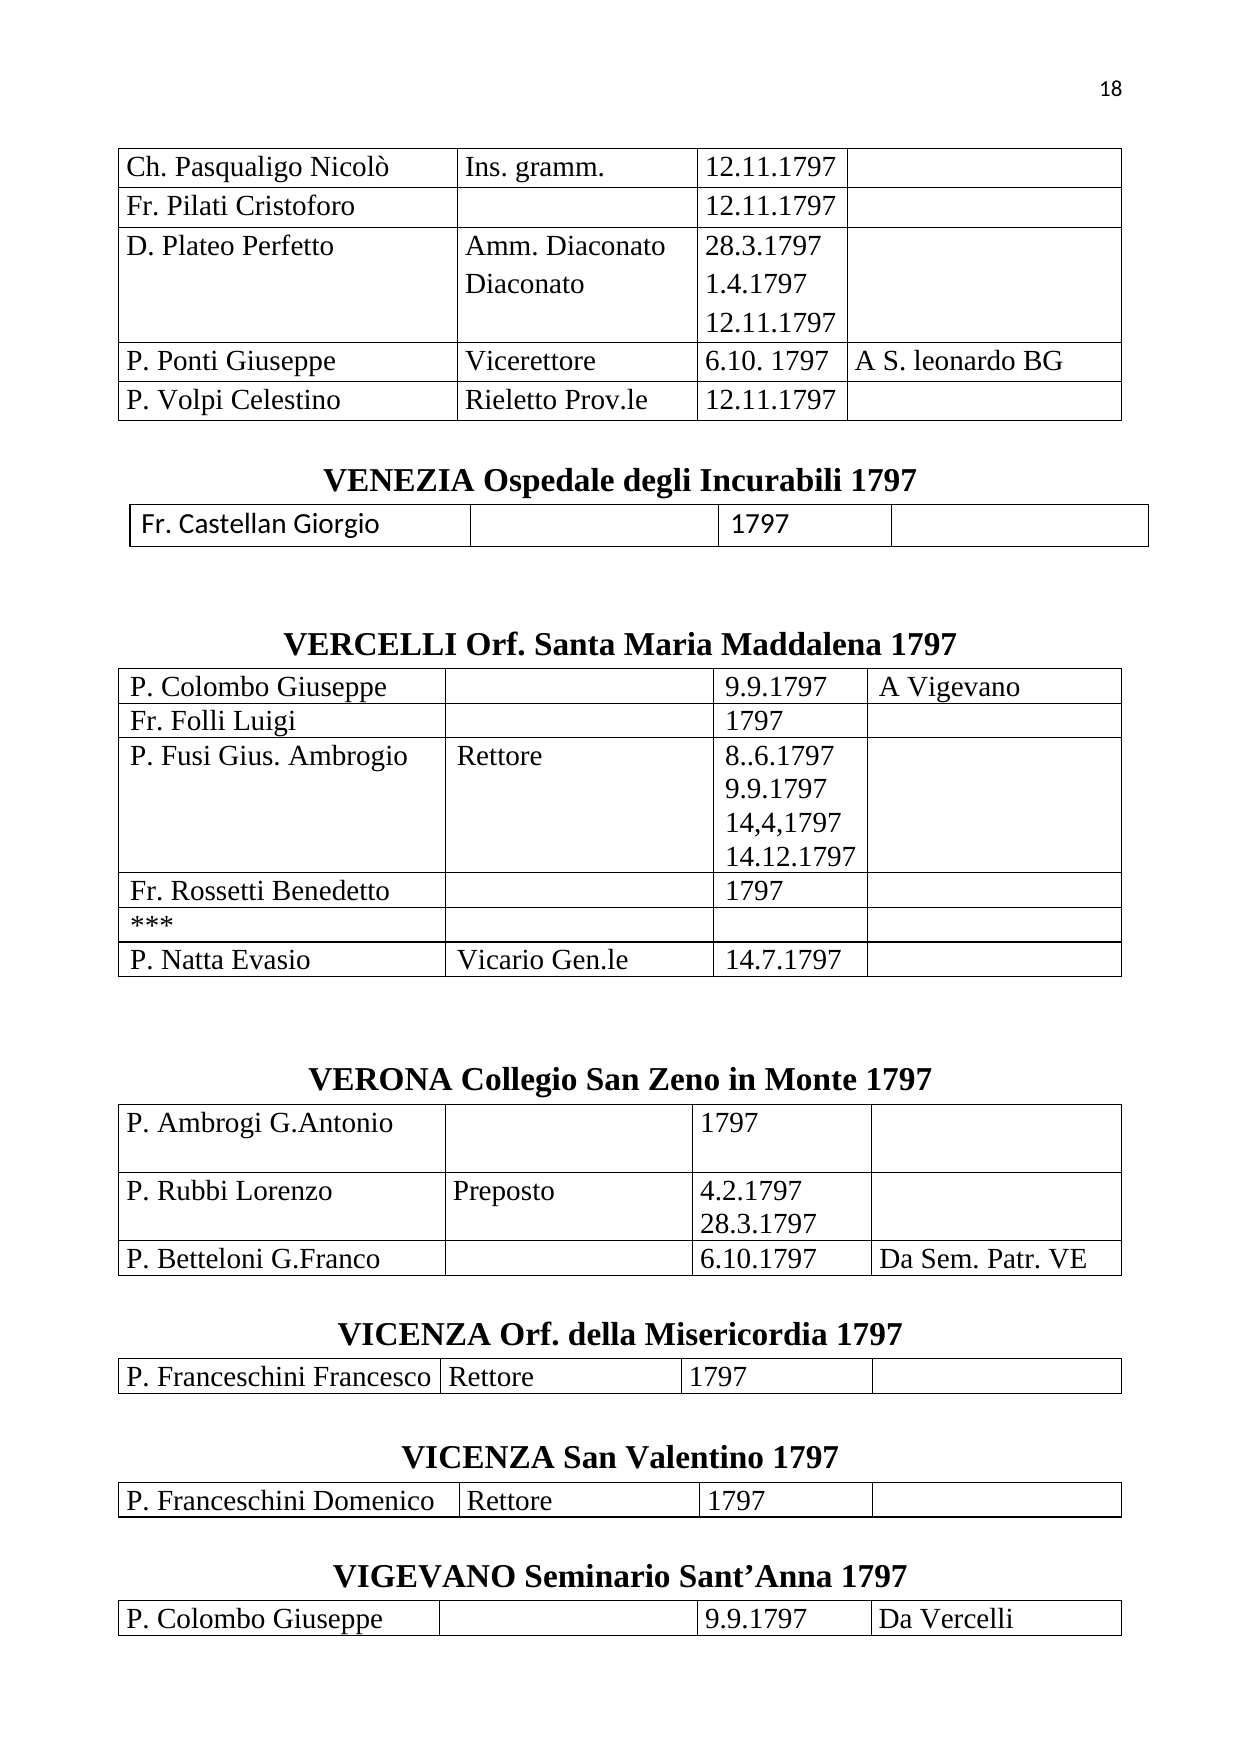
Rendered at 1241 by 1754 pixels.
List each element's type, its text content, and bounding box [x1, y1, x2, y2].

table_cell 12.11.1797 [698, 188, 847, 227]
table_header P. Franceschini Francesco [119, 1359, 440, 1393]
table_header P. Ambrogi G.Antonio [119, 1105, 445, 1172]
table_header 1797 [682, 1359, 872, 1393]
table_cell P. Ponti Giuseppe [119, 343, 457, 381]
text VERONA Collegio San Zeno in Monte 1797 [118, 1059, 1122, 1098]
table_header Rettore [441, 1359, 681, 1393]
table_cell [714, 908, 867, 941]
table_cell Rieletto Prov.le [458, 382, 697, 420]
table_cell P. Natta Evasio [119, 943, 445, 976]
table_cell 1797 [714, 873, 867, 907]
table_cell Fr. Folli Luigi [119, 704, 445, 737]
table_header [446, 1105, 692, 1172]
table_cell 1797 [714, 704, 867, 737]
text VERCELLI Orf. Santa Maria Maddalena 1797 [118, 624, 1122, 662]
table_cell *** [119, 908, 445, 941]
table_cell [848, 188, 1121, 227]
table_cell 4.2.1797 28.3.1797 [693, 1173, 871, 1240]
table_cell 14.7.1797 [714, 943, 867, 976]
text VIGEVANO Seminario Sant’Anna 1797 [118, 1556, 1122, 1594]
table_cell [446, 908, 713, 941]
table_cell [446, 873, 713, 907]
table_header 9.9.1797 [698, 1601, 871, 1635]
table_cell 8..6.1797 9.9.1797 14,4,1797 14.12.1797 [714, 738, 867, 872]
table_header [446, 669, 713, 702]
text VICENZA San Valentino 1797 [118, 1438, 1122, 1476]
table_header 9.9.1797 [714, 669, 867, 702]
table_cell P. Rubbi Lorenzo [119, 1173, 445, 1240]
table_header Da Vercelli [872, 1601, 1121, 1635]
table_cell Amm. Diaconato Diaconato [458, 228, 697, 342]
table_cell D. Plateo Perfetto [119, 228, 457, 342]
table_header Rettore [460, 1483, 699, 1516]
table_cell Fr. Rossetti Benedetto [119, 873, 445, 907]
table_header A Vigevano [868, 669, 1121, 702]
table_header [873, 1359, 1121, 1393]
table_header 1797 [693, 1105, 871, 1172]
table_cell [848, 149, 1121, 187]
table_header P. Colombo Giuseppe [119, 669, 445, 702]
table_cell 12.11.1797 [698, 149, 847, 187]
table_header P. Franceschini Domenico [119, 1483, 459, 1516]
table_cell [458, 188, 697, 227]
table_cell Preposto [446, 1173, 692, 1240]
text VICENZA Orf. della Misericordia 1797 [118, 1314, 1122, 1352]
table_cell [446, 1241, 692, 1274]
table_cell P. Fusi Gius. Ambrogio [119, 738, 445, 872]
table_cell Ins. gramm. [458, 149, 697, 187]
table_cell Vicario Gen.le [446, 943, 713, 976]
text VENEZIA Ospedale degli Incurabili 1797 [118, 460, 1122, 498]
table_cell 6.10.1797 [693, 1241, 871, 1274]
table_cell 12.11.1797 [698, 382, 847, 420]
table_cell Fr. Pilati Cristoforo [119, 188, 457, 227]
table_header 1797 [700, 1483, 872, 1516]
table_cell [848, 382, 1121, 420]
table_header Fr. Castellan Giorgio [131, 505, 470, 546]
table_header 1797 [719, 505, 891, 546]
table_header [873, 1483, 1121, 1516]
table_header [471, 505, 718, 546]
table_header [892, 505, 1148, 546]
table_cell P. Betteloni G.Franco [119, 1241, 445, 1274]
table_cell A S. leonardo BG [848, 343, 1121, 381]
table_cell Ch. Pasqualigo Nicolò [119, 149, 457, 187]
table_cell [872, 1173, 1121, 1240]
table_header [440, 1601, 697, 1635]
table_cell [868, 943, 1121, 976]
table_cell [868, 704, 1121, 737]
table_cell 28.3.1797 1.4.1797 12.11.1797 [698, 228, 847, 342]
table_cell Rettore [446, 738, 713, 872]
table_cell P. Volpi Celestino [119, 382, 457, 420]
table_cell [868, 908, 1121, 941]
table_cell [868, 873, 1121, 907]
table_cell Da Sem. Patr. VE [872, 1241, 1121, 1274]
table_cell 6.10. 1797 [698, 343, 847, 381]
table_cell Vicerettore [458, 343, 697, 381]
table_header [119, 1601, 439, 1635]
table_header [872, 1105, 1121, 1172]
table_cell [868, 738, 1121, 872]
table_cell [848, 228, 1121, 342]
table_cell [446, 704, 713, 737]
